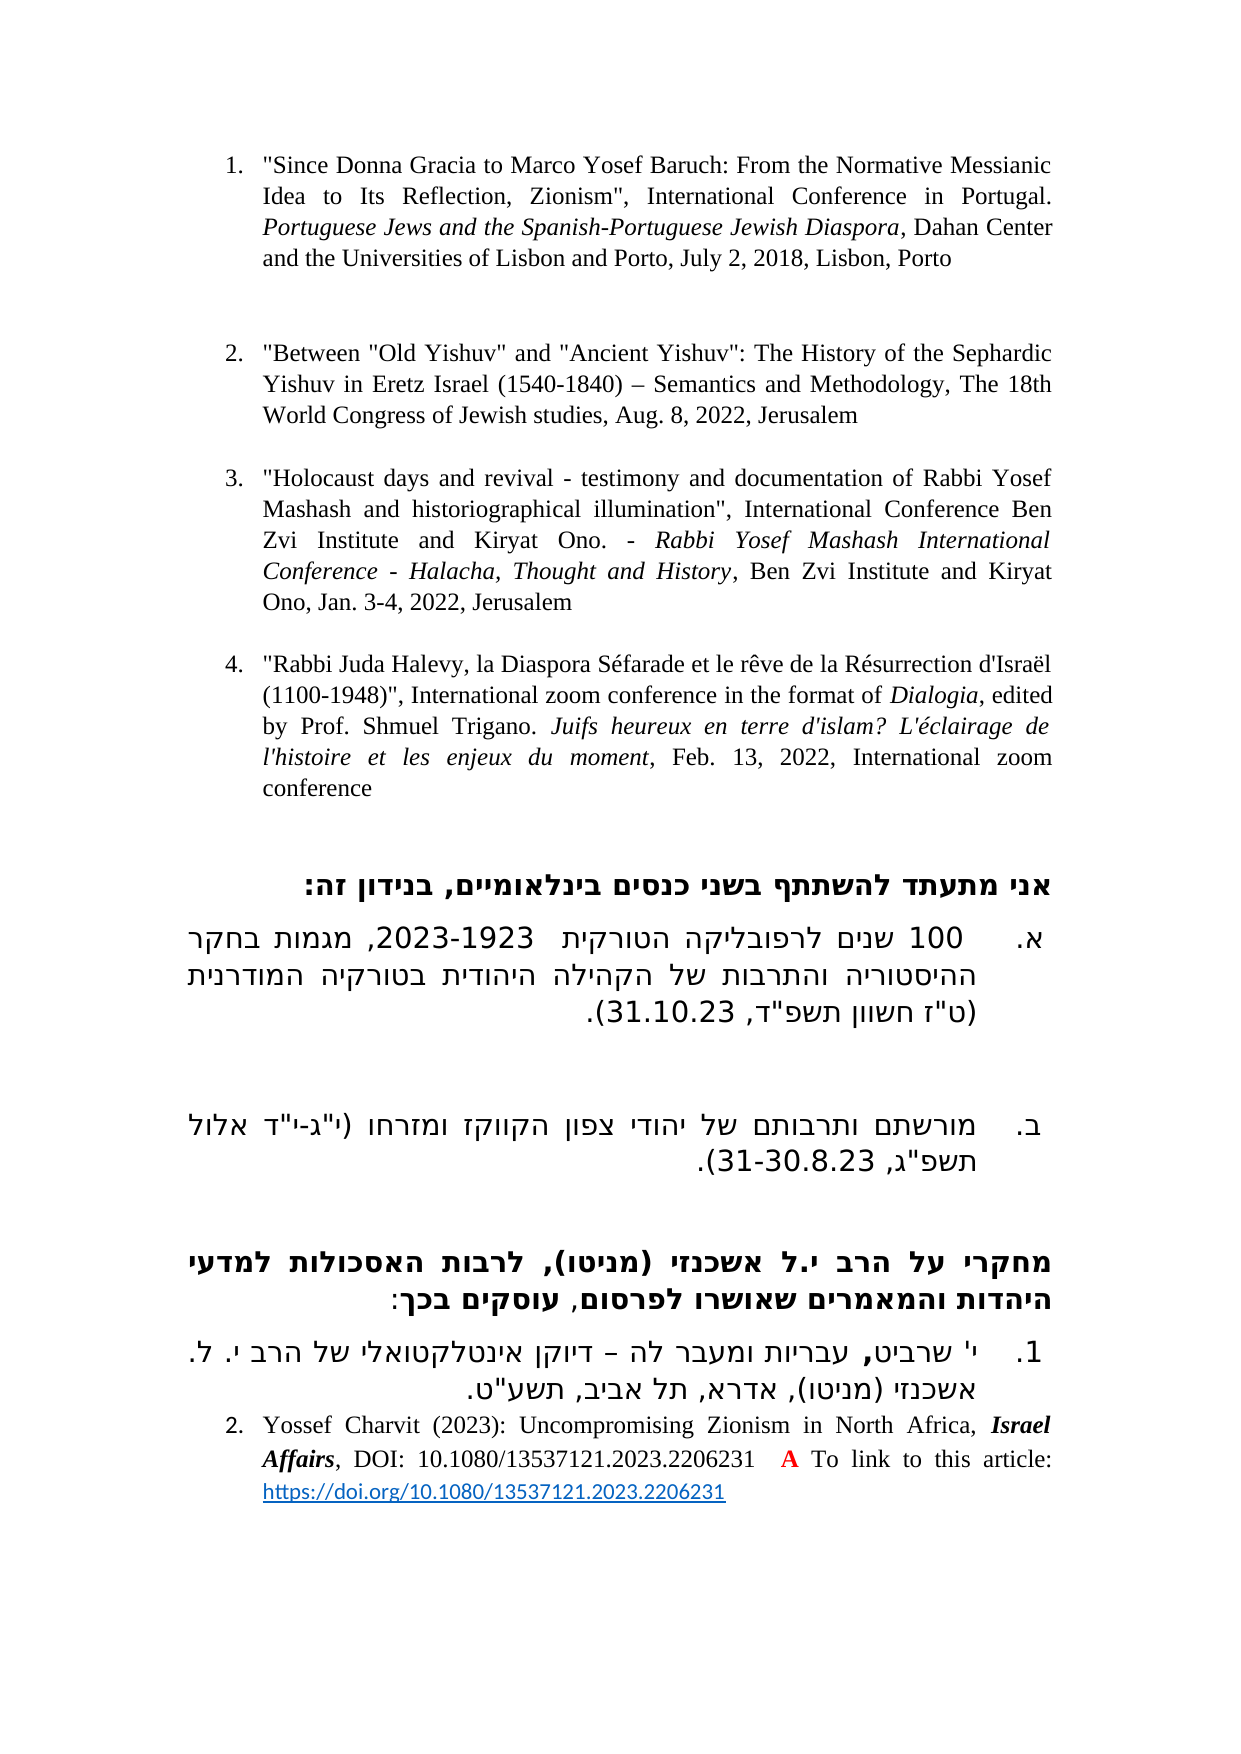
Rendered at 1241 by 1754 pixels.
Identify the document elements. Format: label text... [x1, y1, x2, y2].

list מורשתם ותרבותם של יהודי צפון הקווקז ומזרחו (י"ג-י"ד אלול תשפ"ג, 31-30.8.23). [187, 1108, 1015, 1179]
list 100 שנים לרפובליקה הטורקית 2023-1923, מגמות בחקר ההיסטוריה והתרבות של הקהילה היהודית בטורקיה המודרנית (ט"ז חשוון תשפ"ד, 31.10.23). [187, 922, 1015, 1029]
list "Rabbi Juda Halevy, la Diaspora Séfarade et le rêve de la Résurrection d'Israël (1100-1948)", International zoom conference in the format of Dialogia, edited by Prof. Shmuel Trigano. Juifs heureux en terre d'islam? L'éclairage de l'histoire et les enjeux du moment, Feb. 13, 2022, International zoom conference [225, 649, 1053, 802]
list י' שרביט, עבריות ומעבר לה – דיוקן אינטלקטואלי של הרב י. ל. אשכנזי (מניטו), אדרא, תל אביב, תשע"ט. [187, 1336, 1015, 1406]
text מחקרי על הרב י.ל אשכנזי (מניטו), לרבות האסכולות למדעי היהדות והמאמרים שאושרו לפרסום, עוסקים בכך: [187, 1246, 1053, 1316]
text אני מתעתד להשתתף בשני כנסים בינלאומיים, בנידון זה: [187, 868, 1053, 902]
list Yossef Charvit (2023): Uncompromising Zionism in North Africa, Israel Affairs, DOI: 10.1080/13537121.2023.2206231 A To link to this article: https://doi.org/10.1080/13537121.2023.2206231 [225, 1409, 1053, 1505]
list "Since Donna Gracia to Marco Yosef Baruch: From the Normative Messianic Idea to Its Reflection, Zionism", International Conference in Portugal. Portuguese Jews and the Spanish-Portuguese Jewish Diaspora, Dahan Center and the Universities of Lisbon and Porto, July 2, 2018, Lisbon, Porto [225, 150, 1053, 272]
list "Holocaust days and revival - testimony and documentation of Rabbi Yosef Mashash and historiographical illumination", International Conference Ben Zvi Institute and Kiryat Ono. - Rabbi Yosef Mashash International Conference - Halacha, Thought and History, Ben Zvi Institute and Kiryat Ono, Jan. 3-4, 2022, Jerusalem [225, 463, 1053, 616]
list "Between "Old Yishuv" and "Ancient Yishuv": The History of the Sephardic Yishuv in Eretz Israel (1540-1840) – Semantics and Methodology, The 18th World Congress of Jewish studies, Aug. 8, 2022, Jerusalem [225, 338, 1053, 429]
